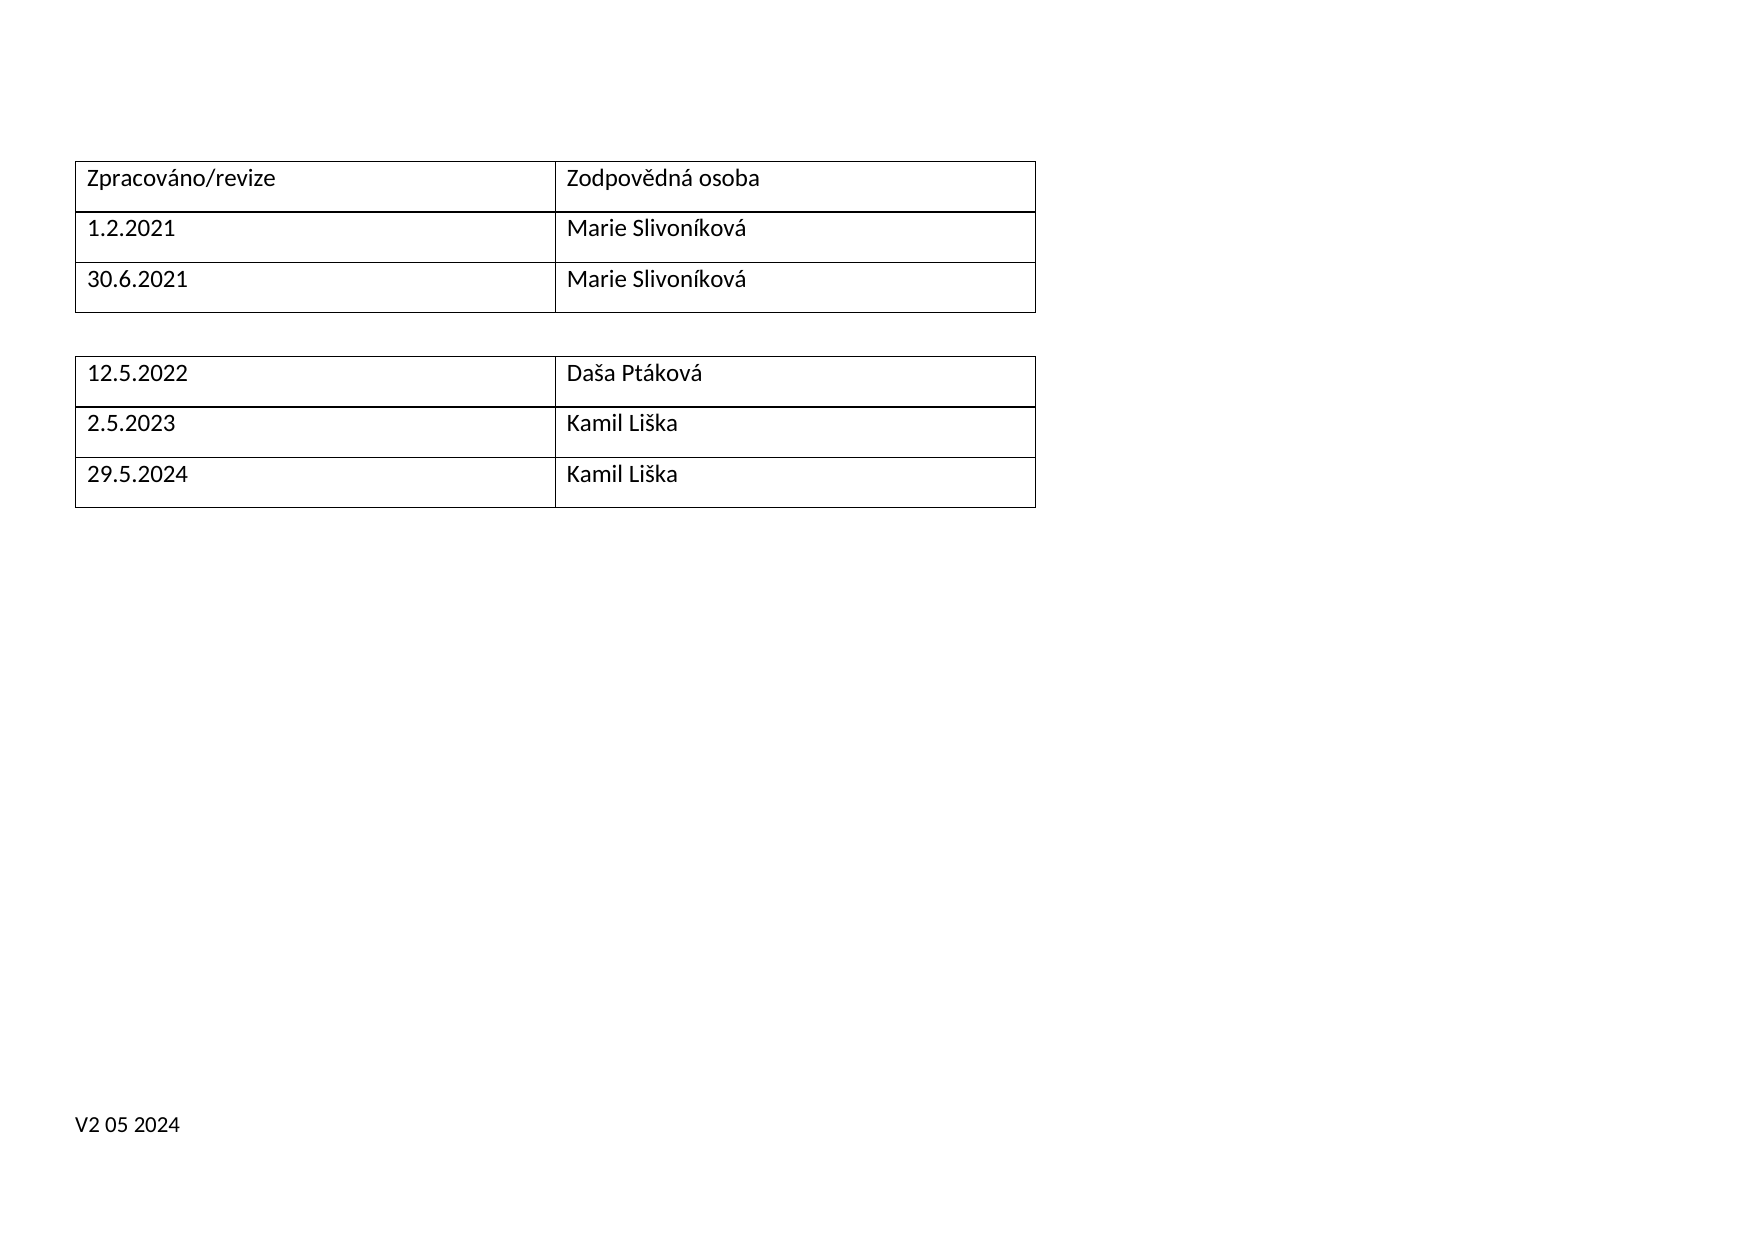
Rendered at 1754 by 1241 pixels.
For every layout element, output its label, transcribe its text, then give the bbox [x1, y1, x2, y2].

table_cell 29.5.2024 [76, 458, 555, 507]
table_header Zodpovědná osoba [556, 162, 1035, 211]
table_header 12.5.2022 [76, 357, 555, 406]
table_cell 2.5.2023 [76, 408, 555, 457]
table_cell Kamil Liška [556, 408, 1035, 457]
table_header Daša Ptáková [556, 357, 1035, 406]
table_cell Marie Slivoníková [556, 263, 1035, 312]
table_header Zpracováno/revize [76, 162, 555, 211]
table_cell 1.2.2021 [76, 213, 555, 262]
table_cell Kamil Liška [556, 458, 1035, 507]
table_cell Marie Slivoníková [556, 213, 1035, 262]
table_cell 30.6.2021 [76, 263, 555, 312]
